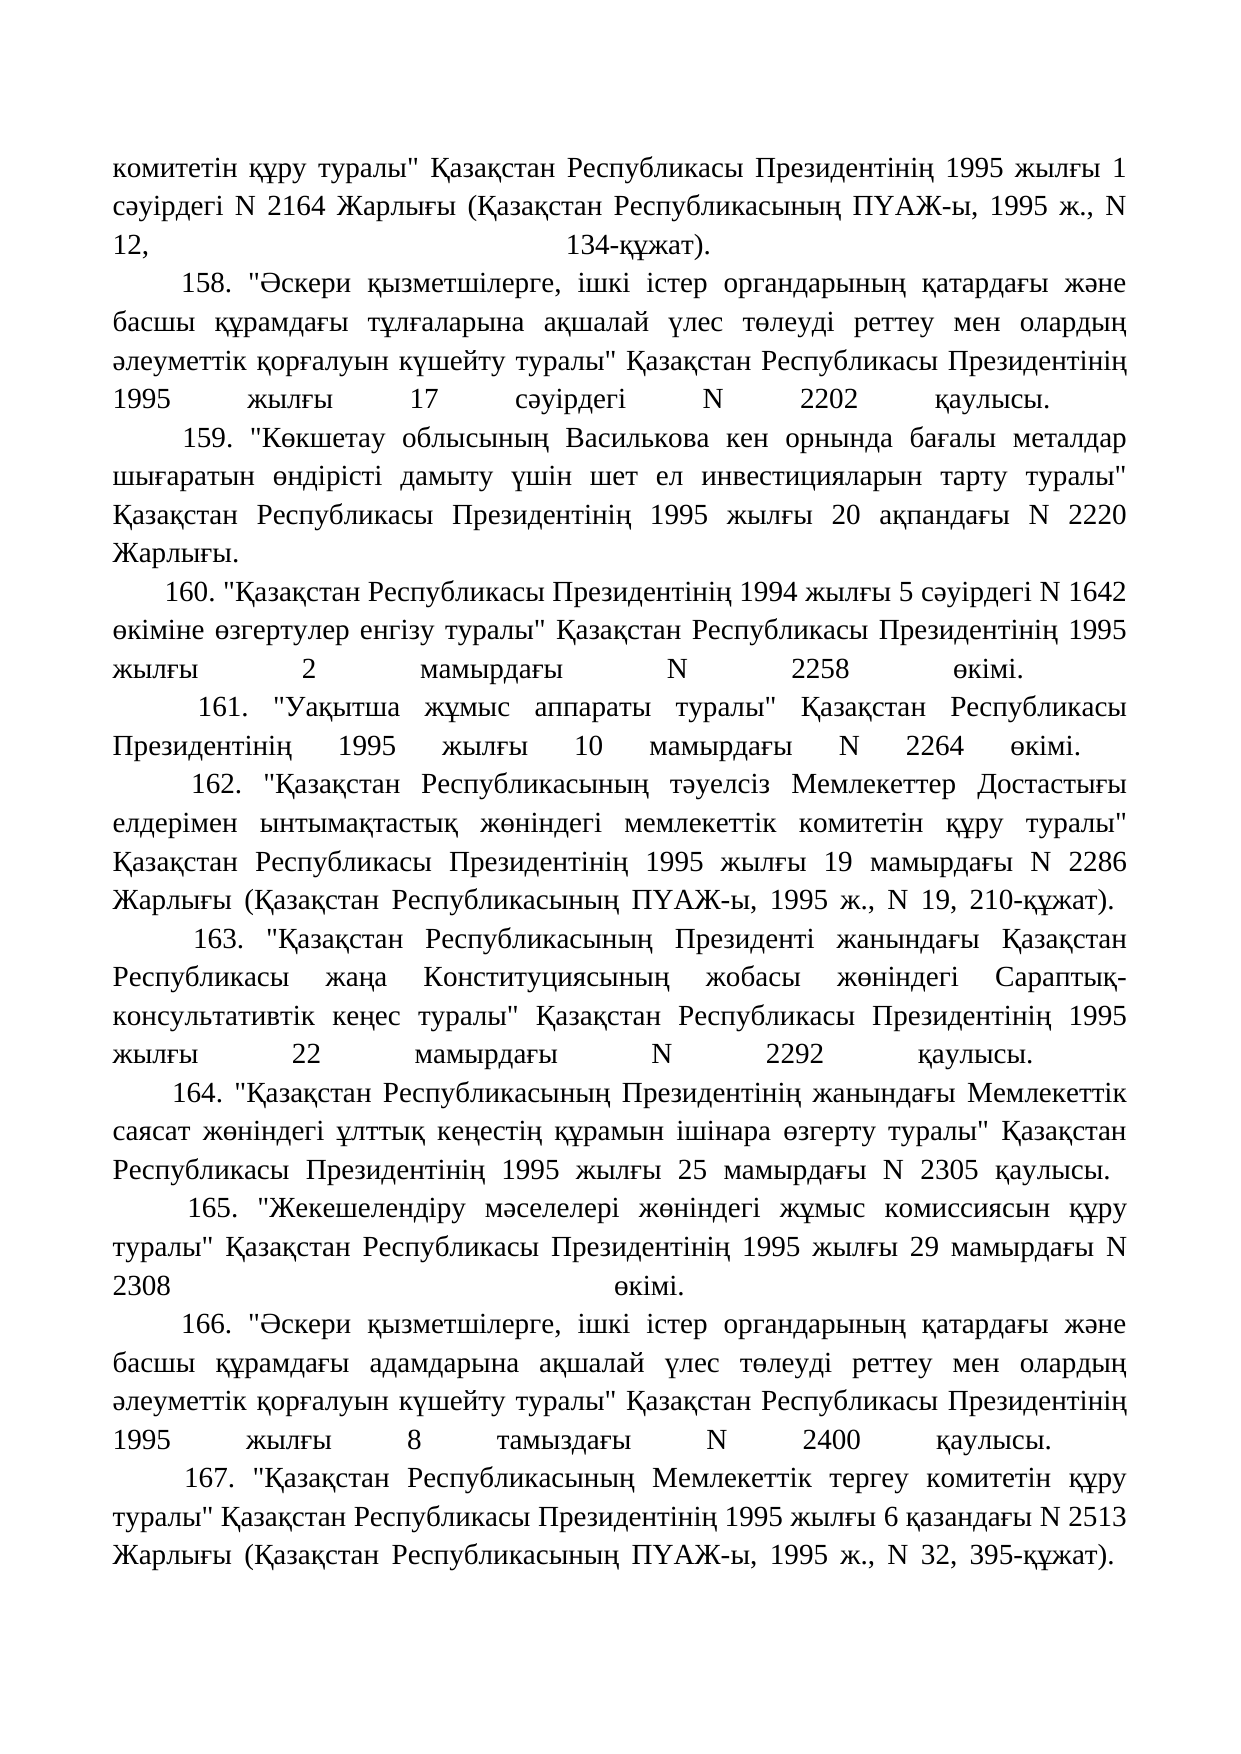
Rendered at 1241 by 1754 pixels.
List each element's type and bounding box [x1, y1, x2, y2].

text [112, 150, 1128, 1571]
